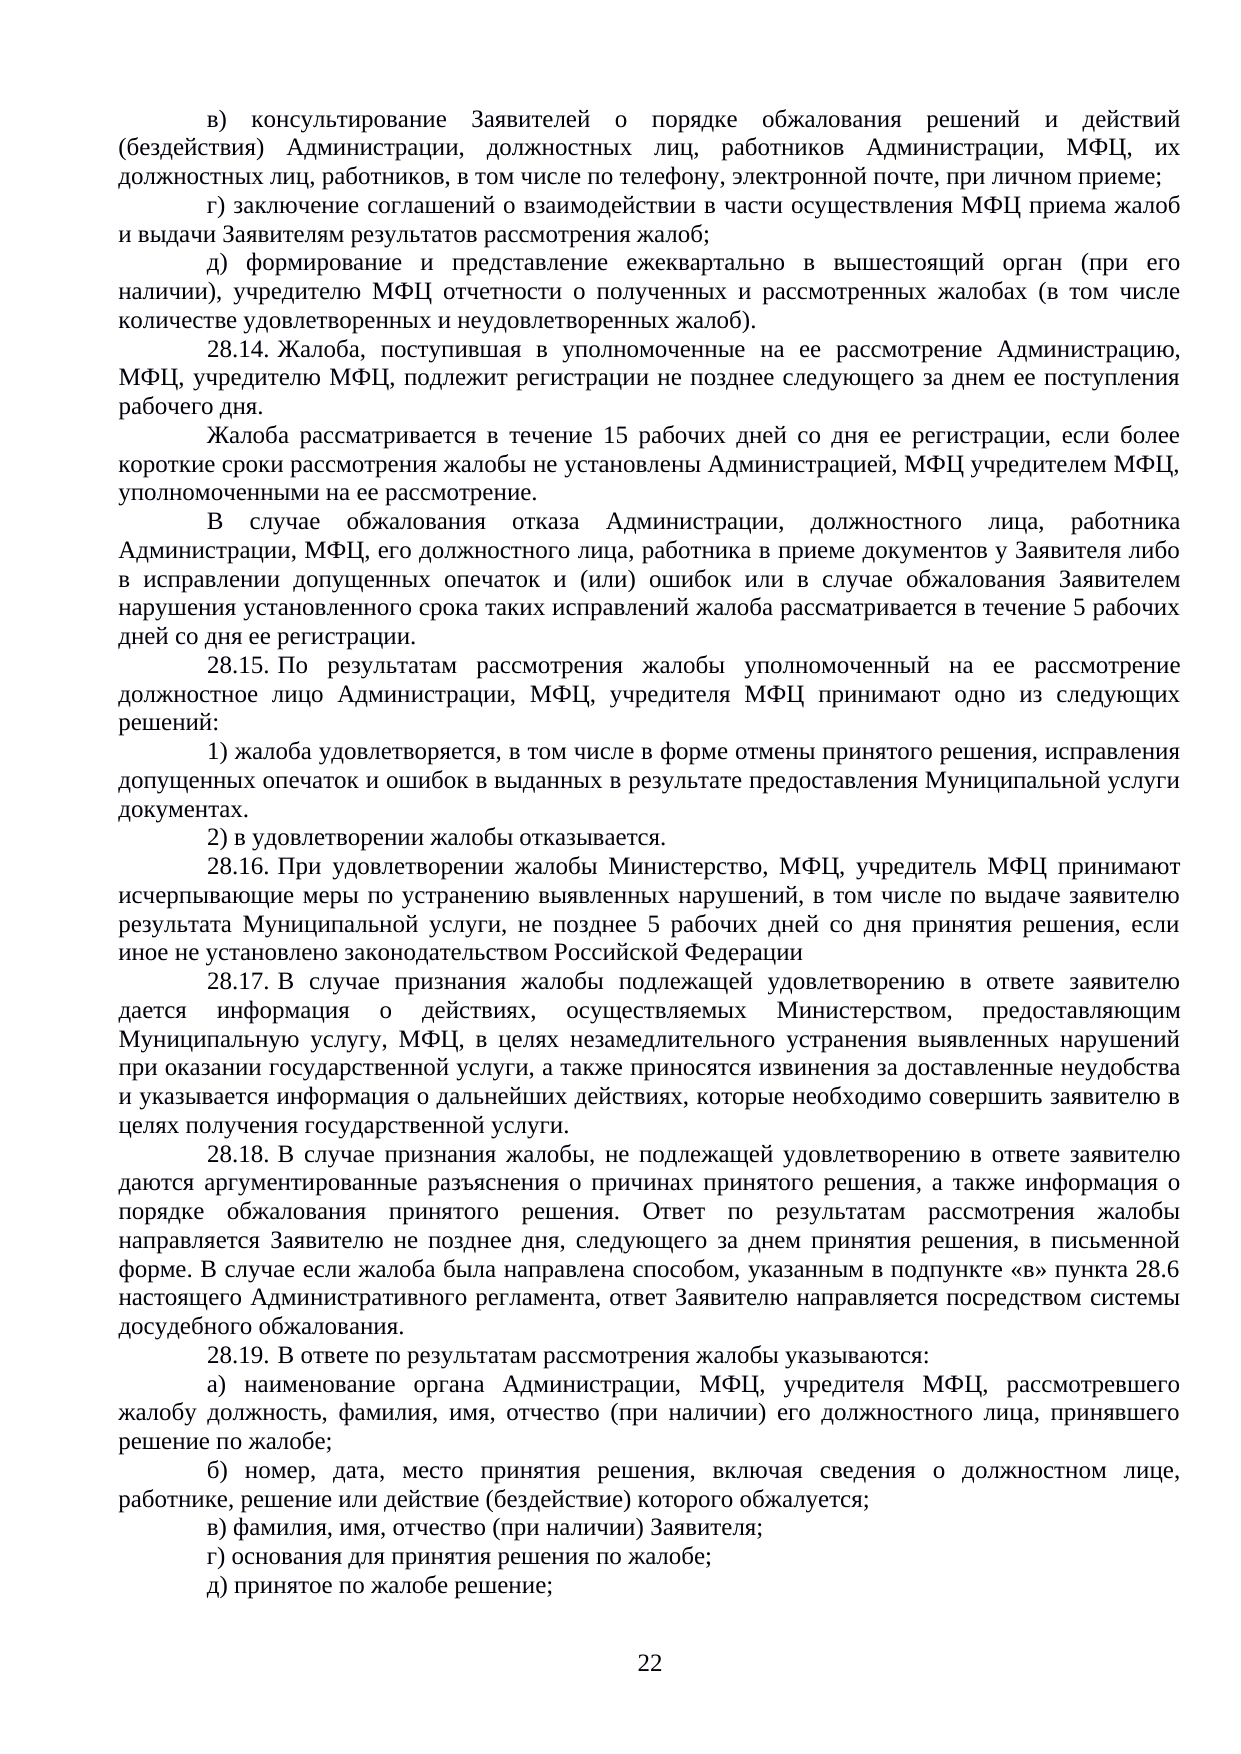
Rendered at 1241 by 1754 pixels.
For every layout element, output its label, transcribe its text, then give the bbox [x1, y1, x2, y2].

text в) консультирование Заявителей о порядке обжалования решений и действий (бездействия) Администрации, должностных лиц, работников Администрации, МФЦ, их должностных лиц, работников, в том числе по телефону, электронной почте, при личном приеме; [118, 104, 1181, 190]
list 1) жалоба удовлетворяется, в том числе в форме отмены принятого решения, исправления допущенных опечаток и ошибок в выданных в результате предоставления Муниципальной услуги документах. [118, 736, 1181, 822]
list Жалоба, поступившая в уполномоченные на ее рассмотрение Администрацию, МФЦ, учредителю МФЦ, подлежит регистрации не позднее следующего за днем ее поступления рабочего дня. [118, 334, 1181, 420]
list При удовлетворении жалобы Министерство, МФЦ, учредитель МФЦ принимают исчерпывающие меры по устранению выявленных нарушений, в том числе по выдаче заявителю результата Муниципальной услуги, не позднее 5 рабочих дней со дня принятия решения, если иное не установлено законодательством Российской Федерации [118, 851, 1181, 966]
text д) формирование и представление ежеквартально в вышестоящий орган (при его наличии), учредителю МФЦ отчетности о полученных и рассмотренных жалобах (в том числе количестве удовлетворенных и неудовлетворенных жалоб). [118, 247, 1181, 334]
list 2) в удовлетворении жалобы отказывается. [118, 822, 1181, 851]
text д) принятое по жалобе решение; [118, 1570, 1181, 1599]
list В случае признания жалобы подлежащей удовлетворению в ответе заявителю дается информация о действиях, осуществляемых Министерством, предоставляющим Муниципальную услугу, МФЦ, в целях незамедлительного устранения выявленных нарушений при оказании государственной услуги, а также приносятся извинения за доставленные неудобства и указывается информация о дальнейших действиях, которые необходимо совершить заявителю в целях получения государственной услуги. [118, 966, 1181, 1139]
text В случае обжалования отказа Администрации, должностного лица, работника Администрации, МФЦ, его должностного лица, работника в приеме документов у Заявителя либо в исправлении допущенных опечаток и (или) ошибок или в случае обжалования Заявителем нарушения установленного срока таких исправлений жалоба рассматривается в течение 5 рабочих дней со дня ее регистрации. [118, 506, 1181, 650]
list В ответе по результатам рассмотрения жалобы указываются: [118, 1340, 1181, 1369]
list По результатам рассмотрения жалобы уполномоченный на ее рассмотрение должностное лицо Администрации, МФЦ, учредителя МФЦ принимают одно из следующих решений: [118, 650, 1181, 736]
text в) фамилия, имя, отчество (при наличии) Заявителя; [118, 1512, 1181, 1541]
text Жалоба рассматривается в течение 15 рабочих дней со дня ее регистрации, если более короткие сроки рассмотрения жалобы не установлены Администрацией, МФЦ учредителем МФЦ, уполномоченными на ее рассмотрение. [118, 420, 1181, 506]
text г) заключение соглашений о взаимодействии в части осуществления МФЦ приема жалоб и выдачи Заявителям результатов рассмотрения жалоб; [118, 190, 1181, 247]
list В случае признания жалобы, не подлежащей удовлетворению в ответе заявителю даются аргументированные разъяснения о причинах принятого решения, а также информация о порядке обжалования принятого решения. Ответ по результатам рассмотрения жалобы направляется Заявителю не позднее дня, следующего за днем принятия решения, в письменной форме. В случае если жалоба была направлена способом, указанным в подпункте «в» пункта 28.6 настоящего Административного регламента, ответ Заявителю направляется посредством системы досудебного обжалования. [118, 1139, 1181, 1340]
text г) основания для принятия решения по жалобе; [118, 1541, 1181, 1570]
text а) наименование органа Администрации, МФЦ, учредителя МФЦ, рассмотревшего жалобу должность, фамилия, имя, отчество (при наличии) его должностного лица, принявшего решение по жалобе; [118, 1369, 1181, 1455]
text б) номер, дата, место принятия решения, включая сведения о должностном лице, работнике, решение или действие (бездействие) которого обжалуется; [118, 1455, 1181, 1512]
